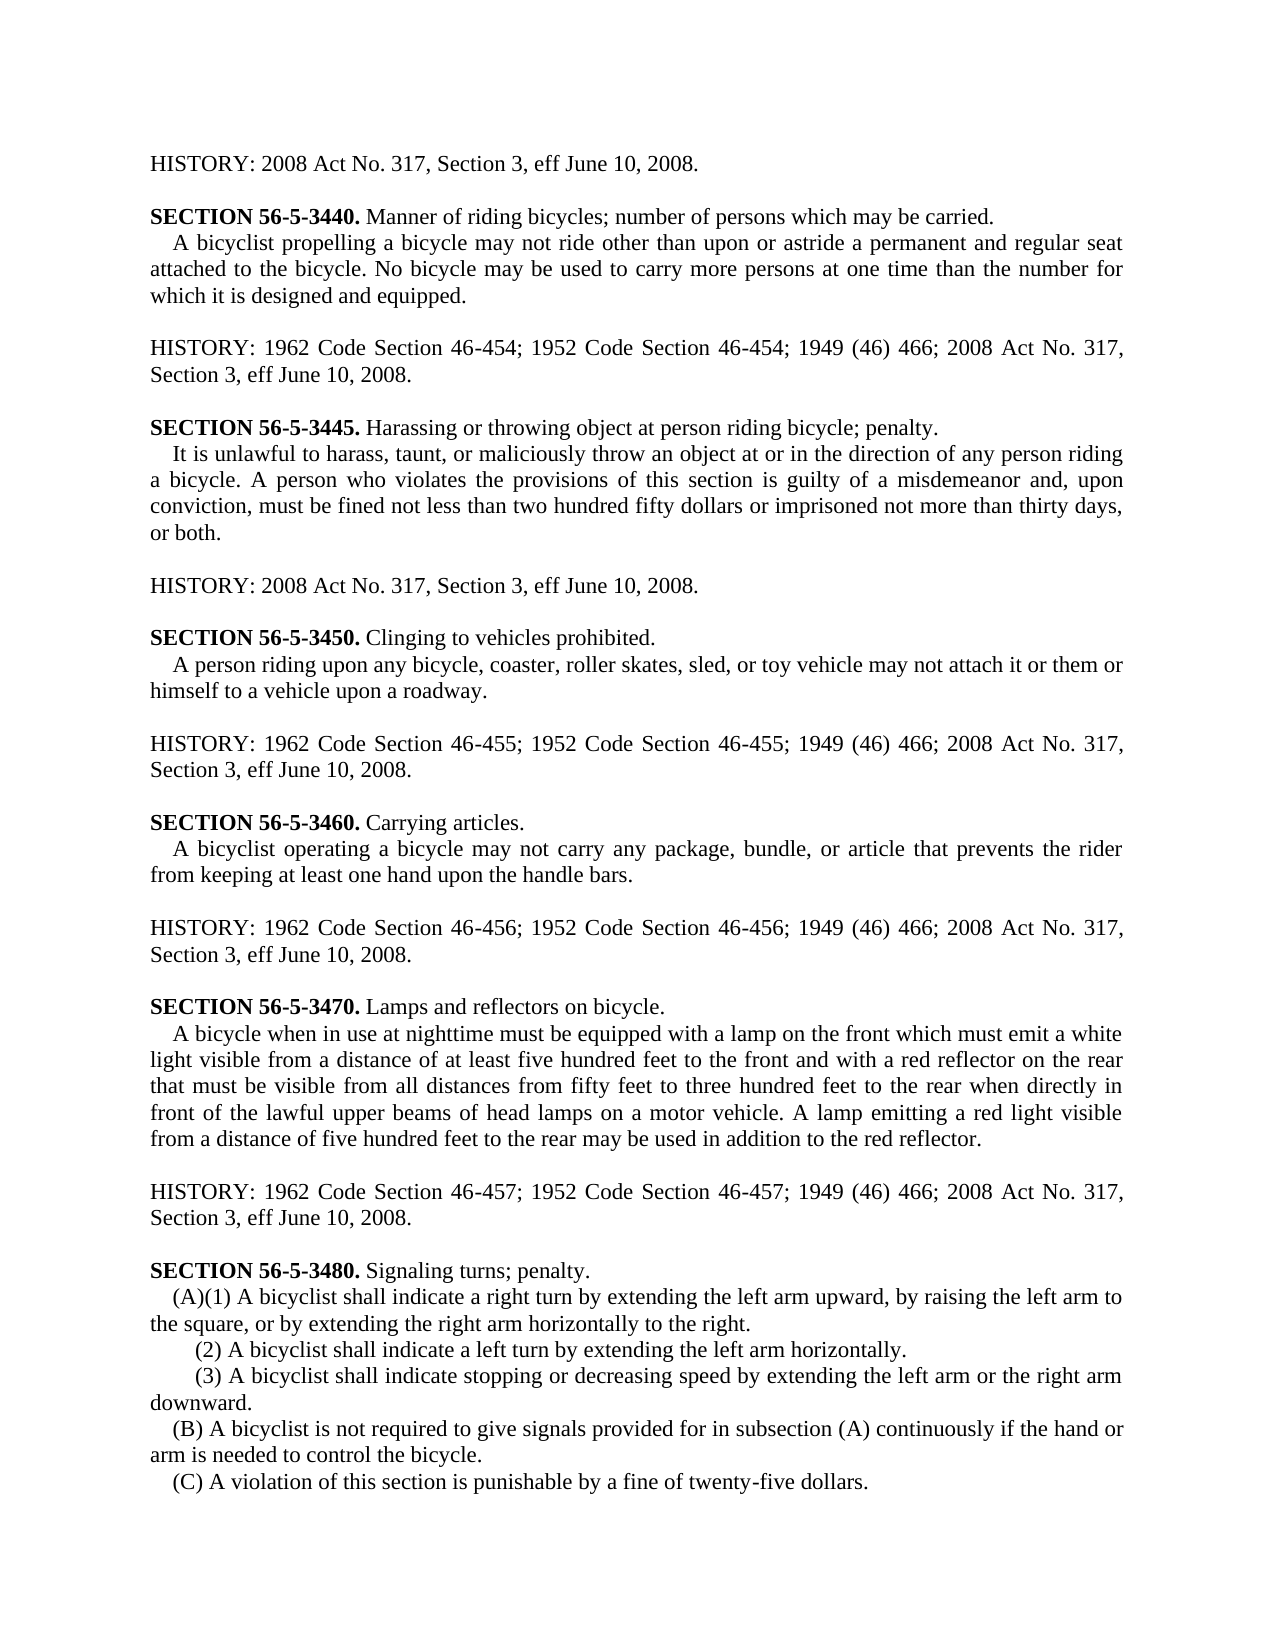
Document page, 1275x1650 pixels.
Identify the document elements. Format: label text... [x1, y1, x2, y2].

text SECTION 56-5-3480. Signaling turns; penalty. [150, 1257, 1125, 1283]
text SECTION 56-5-3440. Manner of riding bicycles; number of persons which may be carried. [150, 203, 1125, 229]
text SECTION 56-5-3460. Carrying articles. [150, 809, 1125, 835]
text A bicyclist operating a bicycle may not carry any package, bundle, or article that prevents the rider from keeping at least one hand upon the handle bars. [150, 835, 1125, 888]
text HISTORY: 2008 Act No. 317, Section 3, eff June 10, 2008. [150, 150, 1125, 176]
text (3) A bicyclist shall indicate stopping or decreasing speed by extending the left arm or the right arm downward. [150, 1362, 1125, 1415]
text (C) A violation of this section is punishable by a fine of twenty-five dollars. [150, 1468, 1125, 1494]
text SECTION 56-5-3450. Clinging to vehicles prohibited. [150, 624, 1125, 651]
text HISTORY: 1962 Code Section 46-457; 1952 Code Section 46-457; 1949 (46) 466; 2008 Act No. 317, Section 3, eff June 10, 2008. [150, 1178, 1125, 1231]
text SECTION 56-5-3445. Harassing or throwing object at person riding bicycle; penalty. [150, 413, 1125, 440]
text HISTORY: 2008 Act No. 317, Section 3, eff June 10, 2008. [150, 572, 1125, 598]
text A bicycle when in use at nighttime must be equipped with a lamp on the front which must emit a white light visible from a distance of at least five hundred feet to the front and with a red reflector on the rear that must be visible from all distances from fifty feet to three hundred feet to the rear when directly in front of the lawful upper beams of head lamps on a motor vehicle. A lamp emitting a red light visible from a distance of five hundred feet to the rear may be used in addition to the red reflector. [150, 1020, 1125, 1151]
text A bicyclist propelling a bicycle may not ride other than upon or astride a permanent and regular seat attached to the bicycle. No bicycle may be used to carry more persons at one time than the number for which it is designed and equipped. [150, 229, 1125, 308]
text HISTORY: 1962 Code Section 46-456; 1952 Code Section 46-456; 1949 (46) 466; 2008 Act No. 317, Section 3, eff June 10, 2008. [150, 914, 1125, 967]
text (A)(1) A bicyclist shall indicate a right turn by extending the left arm upward, by raising the left arm to the square, or by extending the right arm horizontally to the right. [150, 1283, 1125, 1336]
text A person riding upon any bicycle, coaster, roller skates, sled, or toy vehicle may not attach it or them or himself to a vehicle upon a roadway. [150, 651, 1125, 703]
text SECTION 56-5-3470. Lamps and reflectors on bicycle. [150, 993, 1125, 1020]
text HISTORY: 1962 Code Section 46-455; 1952 Code Section 46-455; 1949 (46) 466; 2008 Act No. 317, Section 3, eff June 10, 2008. [150, 730, 1125, 782]
text HISTORY: 1962 Code Section 46-454; 1952 Code Section 46-454; 1949 (46) 466; 2008 Act No. 317, Section 3, eff June 10, 2008. [150, 334, 1125, 387]
text (B) A bicyclist is not required to give signals provided for in subsection (A) continuously if the hand or arm is needed to control the bicycle. [150, 1415, 1125, 1468]
text (2) A bicyclist shall indicate a left turn by extending the left arm horizontally. [150, 1336, 1125, 1362]
text It is unlawful to harass, taunt, or maliciously throw an object at or in the direction of any person riding a bicycle. A person who violates the provisions of this section is guilty of a misdemeanor and, upon conviction, must be fined not less than two hundred fifty dollars or imprisoned not more than thirty days, or both. [150, 440, 1125, 545]
